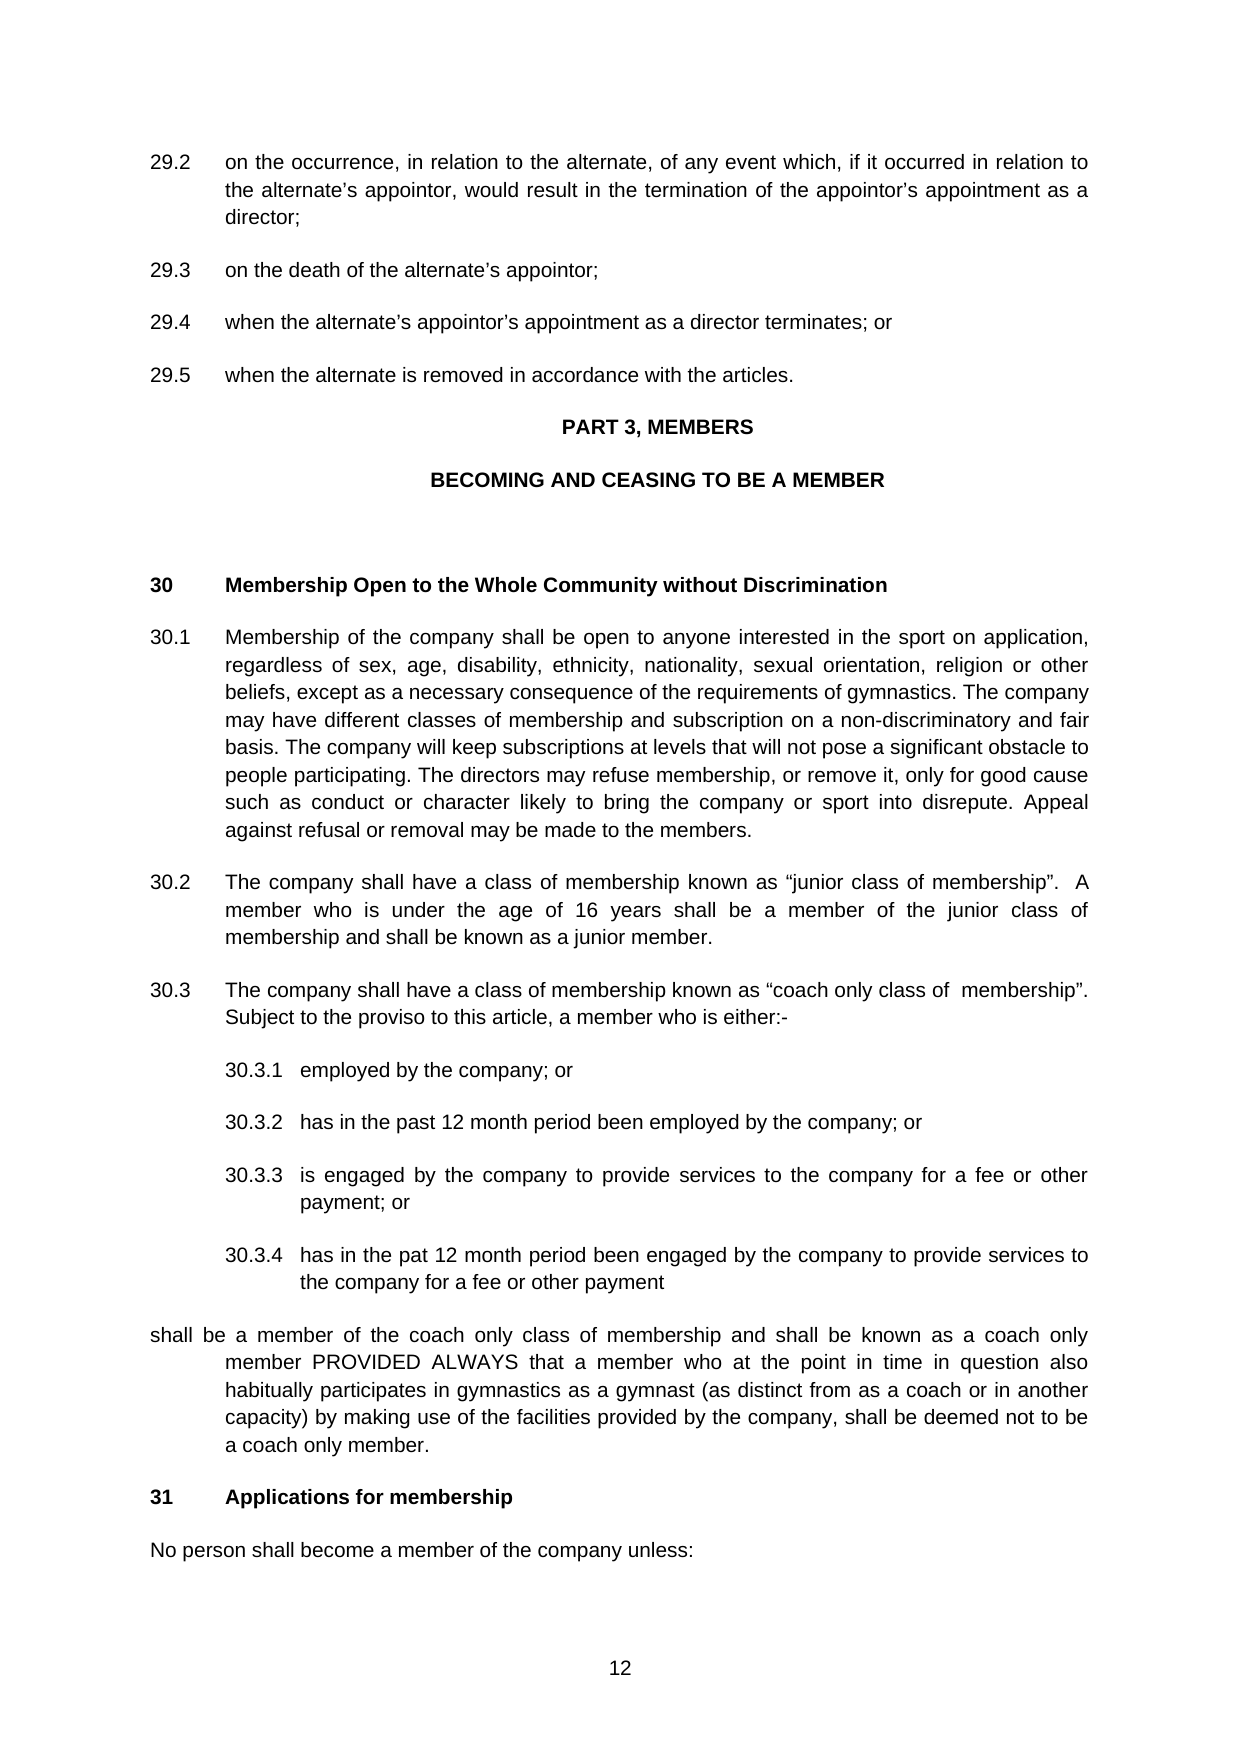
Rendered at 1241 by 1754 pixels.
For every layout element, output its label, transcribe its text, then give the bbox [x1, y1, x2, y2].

list Membership of the company shall be open to anyone interested in the sport on application, regardless of sex, age, disability, ethnicity, nationality, sexual orientation, religion or other beliefs, except as a necessary consequence of the requirements of gymnastics. The company may have different classes of membership and subscription on a non-discriminatory and fair basis. The company will keep subscriptions at levels that will not pose a significant obstacle to people participating. The directors may refuse membership, or remove it, only for good cause such as conduct or character likely to bring the company or sport into disrepute. Appeal against refusal or removal may be made to the members. [150, 625, 1090, 841]
list The company shall have a class of membership known as “coach only class of membership”. Subject to the proviso to this article, a member who is either:- [150, 977, 1090, 1029]
text PART 3, MEMBERS [225, 415, 1090, 439]
list is engaged by the company to provide services to the company for a fee or other payment; or [225, 1162, 1090, 1214]
list Membership Open to the Whole Community without Discrimination [150, 572, 1090, 596]
list The company shall have a class of membership known as “junior class of membership”. A member who is under the age of 16 years shall be a member of the junior class of membership and shall be known as a junior member. [150, 870, 1090, 949]
list employed by the company; or [225, 1057, 1090, 1081]
list has in the past 12 month period been employed by the company; or [225, 1110, 1090, 1134]
list on the death of the alternate’s appointor; [150, 257, 1090, 281]
list when the alternate’s appointor’s appointment as a director terminates; or [150, 310, 1090, 334]
text shall be a member of the coach only class of membership and shall be known as a coach only member PROVIDED ALWAYS that a member who at the point in time in question also habitually participates in gymnastics as a gymnast (as distinct from as a coach or in another capacity) by making use of the facilities provided by the company, shall be deemed not to be a coach only member. [150, 1322, 1090, 1456]
list Applications for membership [150, 1485, 1090, 1509]
list when the alternate is removed in accordance with the articles. [150, 362, 1090, 386]
list has in the pat 12 month period been engaged by the company to provide services to the company for a fee or other payment [225, 1242, 1090, 1294]
text BECOMING AND CEASING TO BE A MEMBER [225, 467, 1090, 491]
text No person shall become a member of the company unless: [150, 1537, 1090, 1561]
list on the occurrence, in relation to the alternate, of any event which, if it occurred in relation to the alternate’s appointor, would result in the termination of the appointor’s appointment as a director; [150, 150, 1090, 229]
